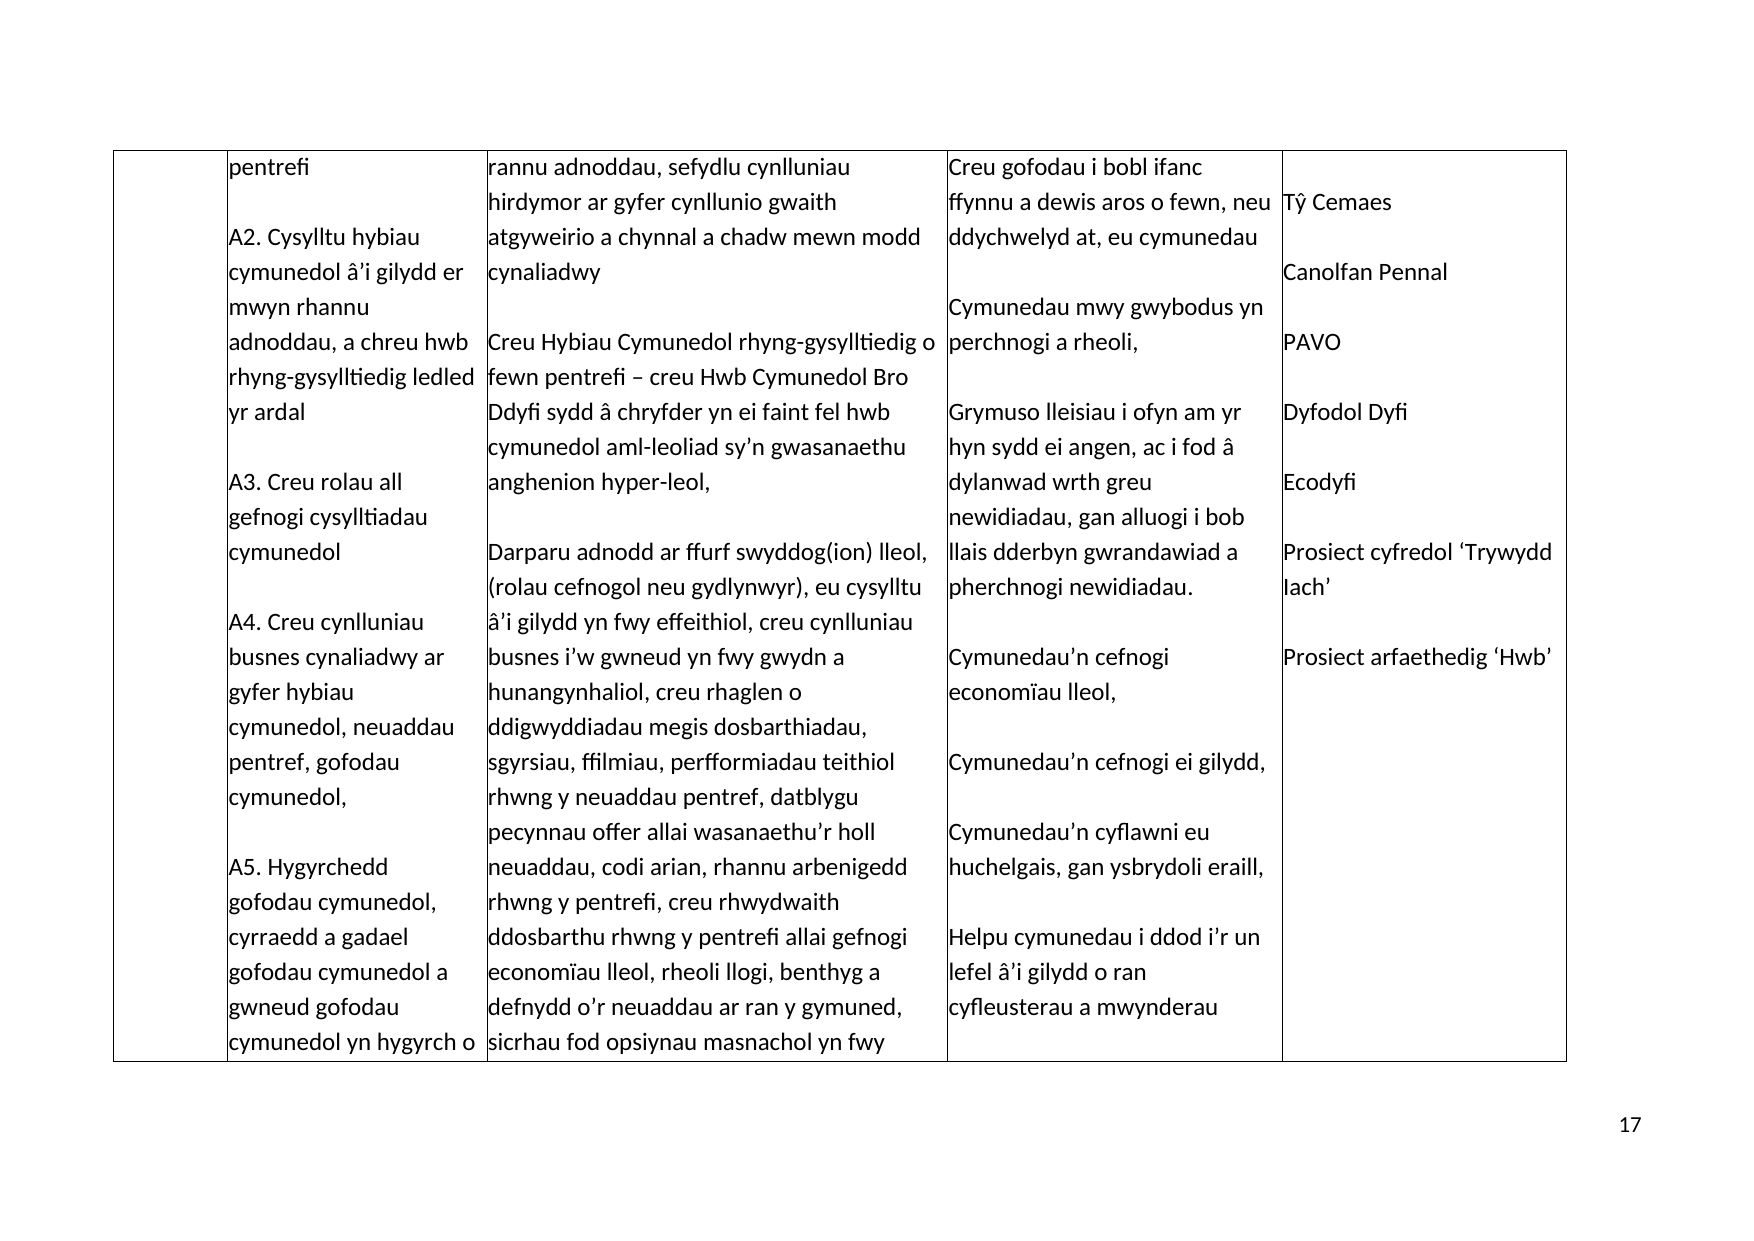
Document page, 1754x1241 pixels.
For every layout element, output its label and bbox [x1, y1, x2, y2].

table_cell [948, 151, 1282, 1061]
table_cell [114, 151, 227, 1061]
table_cell [228, 151, 487, 1061]
table_cell [1283, 151, 1566, 1061]
table_cell [488, 151, 947, 1061]
